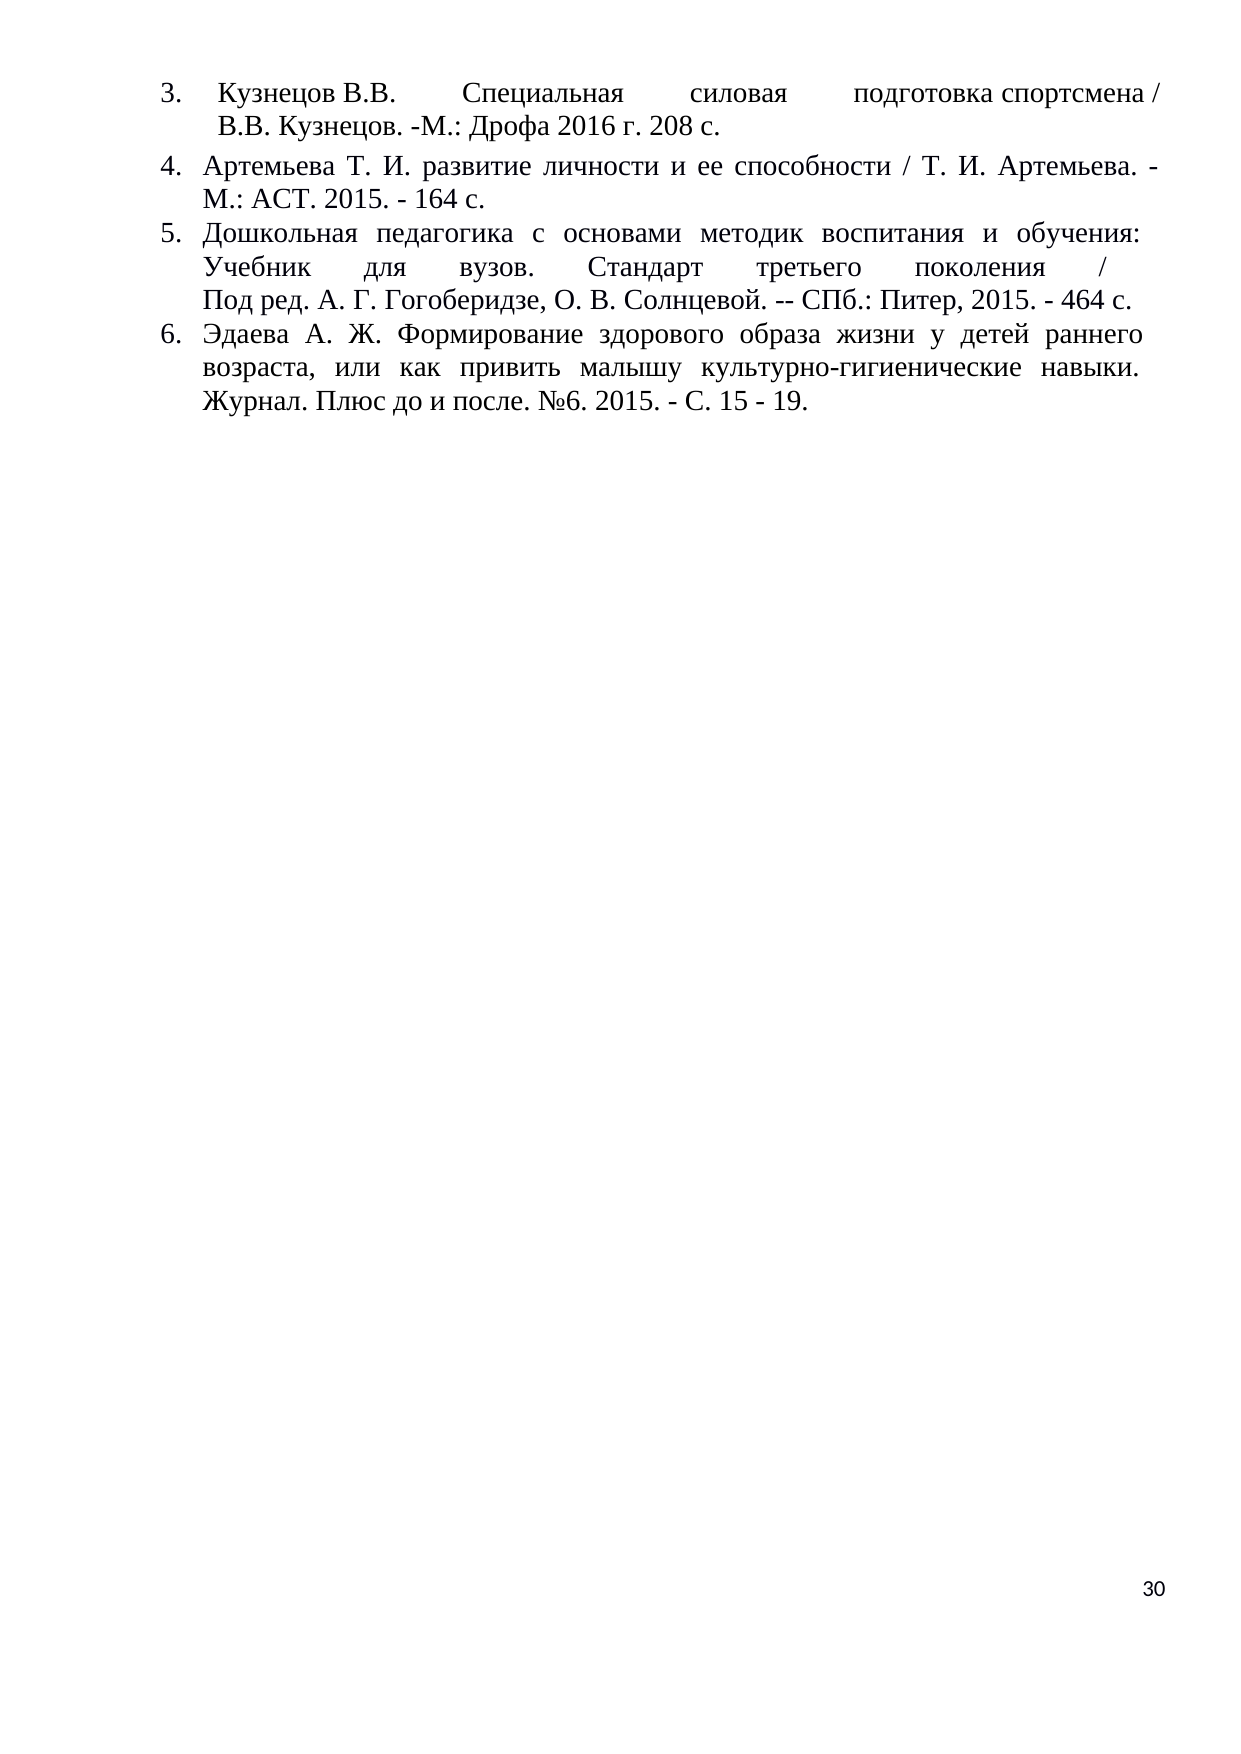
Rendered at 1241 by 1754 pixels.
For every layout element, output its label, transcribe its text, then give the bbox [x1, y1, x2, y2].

table_cell Кузнецов В.В. Специальная силовая подготовка спортсмена / В.В. Кузнецов. -М.: Дрофа 2016 г. 208 с. [191, 75, 1165, 148]
table_cell [134, 215, 191, 316]
table_cell Эдаева А. Ж. Формирование здорового образа жизни у детей раннего возраста, или как привить малышу культурно-гигиенические навыки. Журнал. Плюс до и после. №6. 2015. - С. 15 - 19. [191, 316, 1165, 416]
table_cell Артемьева Т. И. развитие личности и ее способности / Т. И. Артемьева. - М.: АСТ. 2015. - 164 с. [191, 148, 1165, 215]
table_cell Дошкольная педагогика с основами методик воспитания и обучения: Учебник для вузов. Стандарт третьего поколения / Под ред. А. Г. Гогоберидзе, О. В. Солнцевой. -- СПб.: Питер, 2015. - 464 с. [191, 215, 1165, 316]
table_cell [134, 148, 191, 215]
table_cell [134, 316, 191, 416]
table_cell [134, 75, 191, 148]
